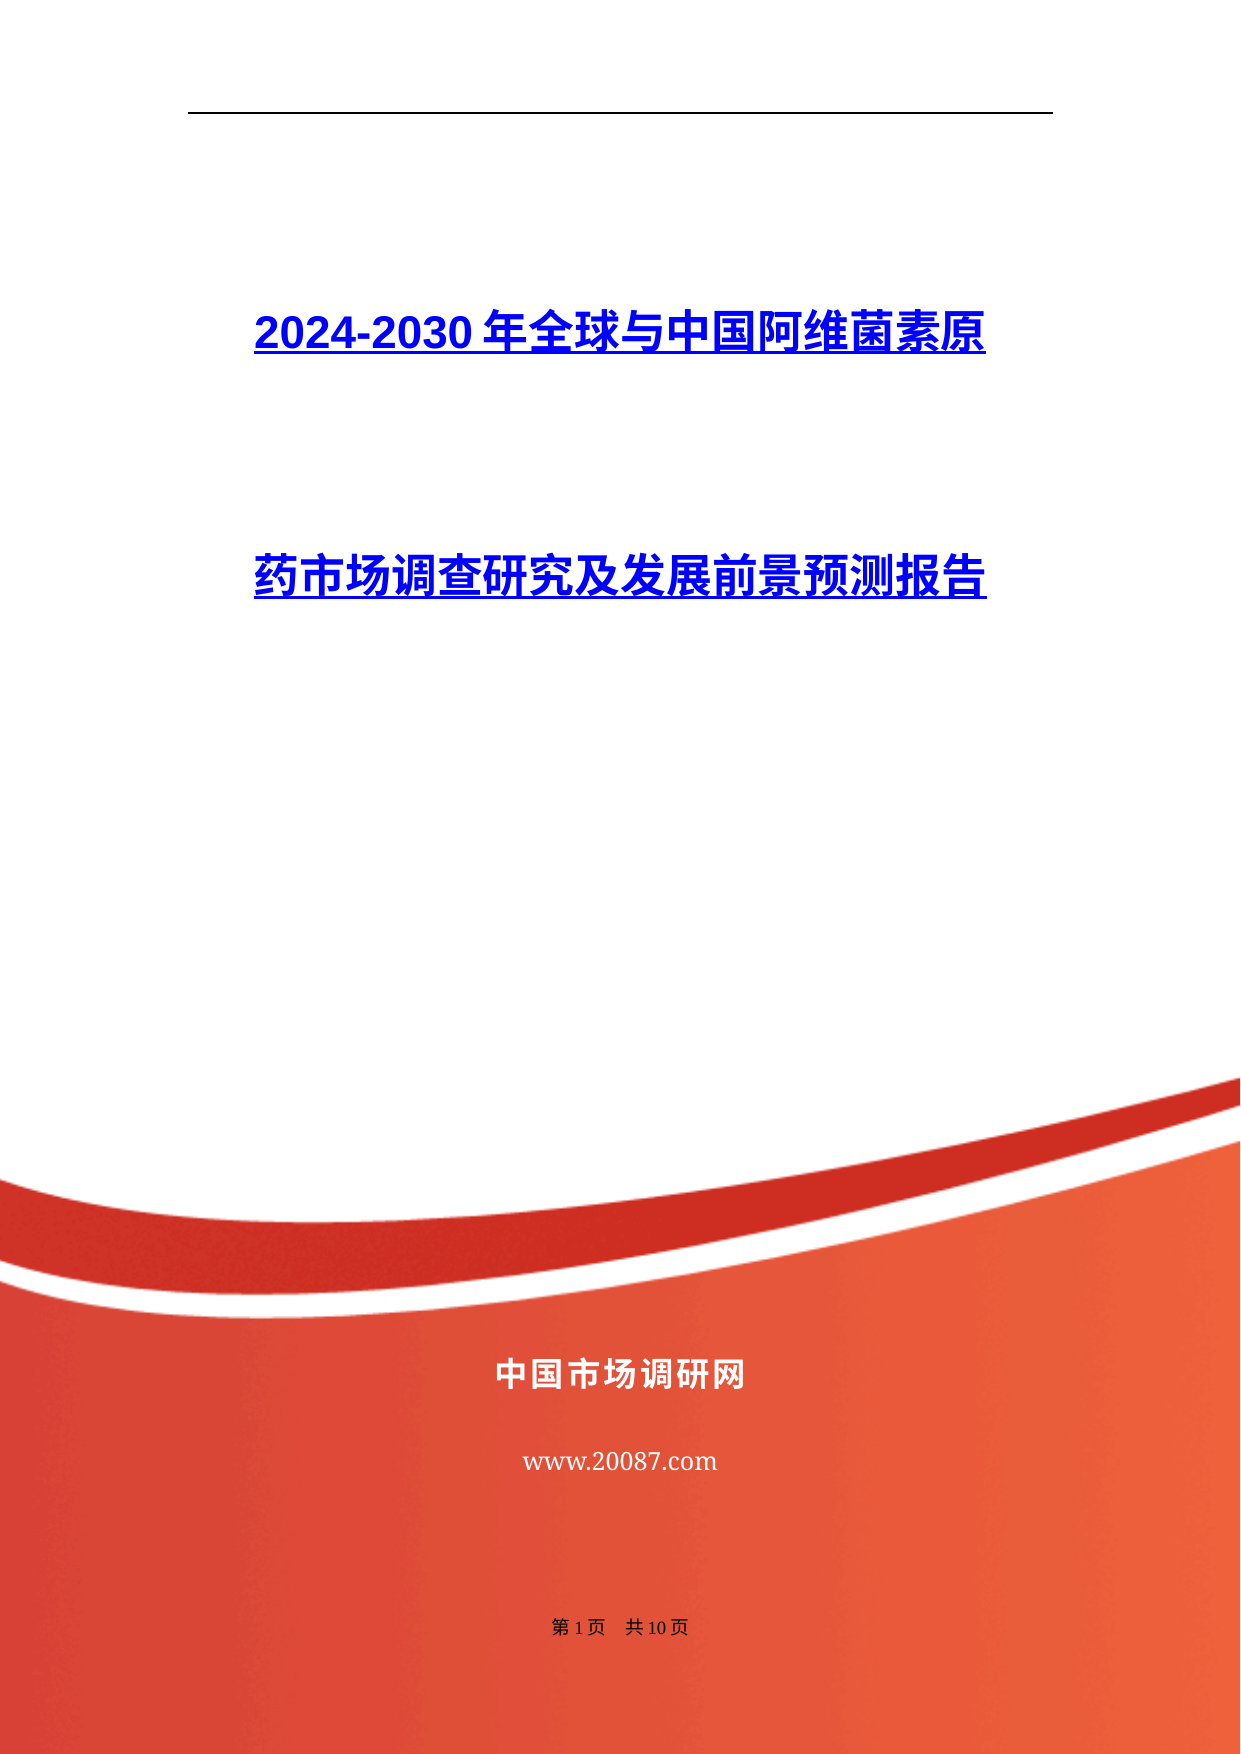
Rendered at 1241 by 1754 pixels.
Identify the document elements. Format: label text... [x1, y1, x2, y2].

table_header 2024-2030年全球与中国阿维菌素原药市场调查研究及发展前景预测报告 [188, 207, 1053, 773]
picture [0, 1006, 1241, 1754]
text www.20087.com [187, 1428, 1053, 1493]
subtitle 中国市场调研网 [187, 1339, 1053, 1404]
